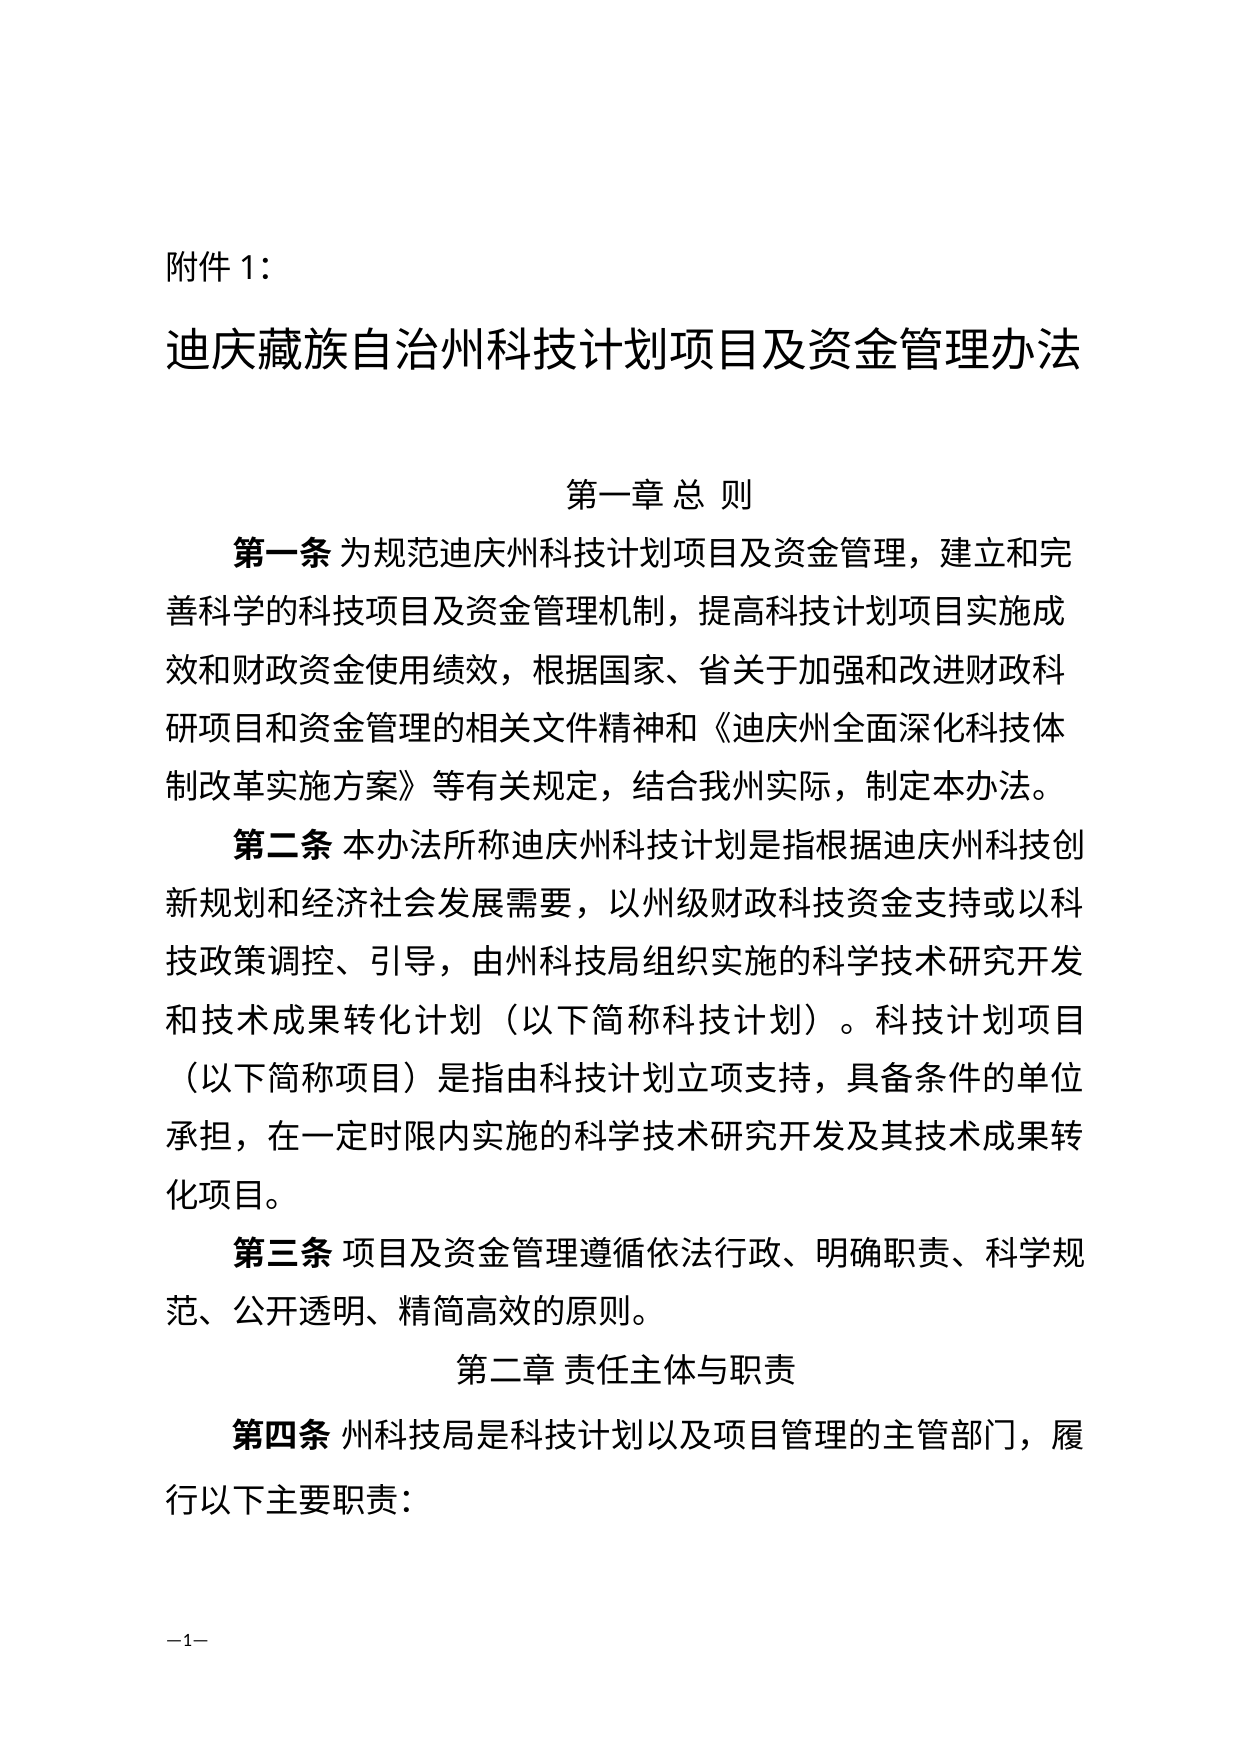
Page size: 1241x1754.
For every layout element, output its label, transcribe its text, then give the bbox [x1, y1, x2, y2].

text 第二章 责任主体与职责 [165, 1335, 1087, 1400]
text 第一条 为规范迪庆州科技计划项目及资金管理，建立和完善科学的科技项目及资金管理机制，提高科技计划项目实施成效和财政资金使用绩效，根据国家、省关于加强和改进财政科研项目和资金管理的相关文件精神和《迪庆州全面深化科技体制改革实施方案》等有关规定，结合我州实际，制定本办法。 [165, 519, 1087, 810]
text 迪庆藏族自治州科技计划项目及资金管理办法 [165, 298, 1087, 395]
text 第三条 项目及资金管理遵循依法行政、明确职责、科学规范、公开透明、精简高效的原则。 [165, 1219, 1087, 1335]
text 第二条 本办法所称迪庆州科技计划是指根据迪庆州科技创新规划和经济社会发展需要，以州级财政科技资金支持或以科技政策调控、引导，由州科技局组织实施的科学技术研究开发和技术成果转化计划（以下简称科技计划）。科技计划项目（以下简称项目）是指由科技计划立项支持，具备条件的单位承担，在一定时限内实施的科学技术研究开发及其技术成果转化项目。 [165, 810, 1087, 1219]
text 第一章 总 则 [232, 460, 1087, 519]
text 第四条 州科技局是科技计划以及项目管理的主管部门，履行以下主要职责： [165, 1400, 1087, 1530]
text 附件1： [165, 233, 1087, 298]
